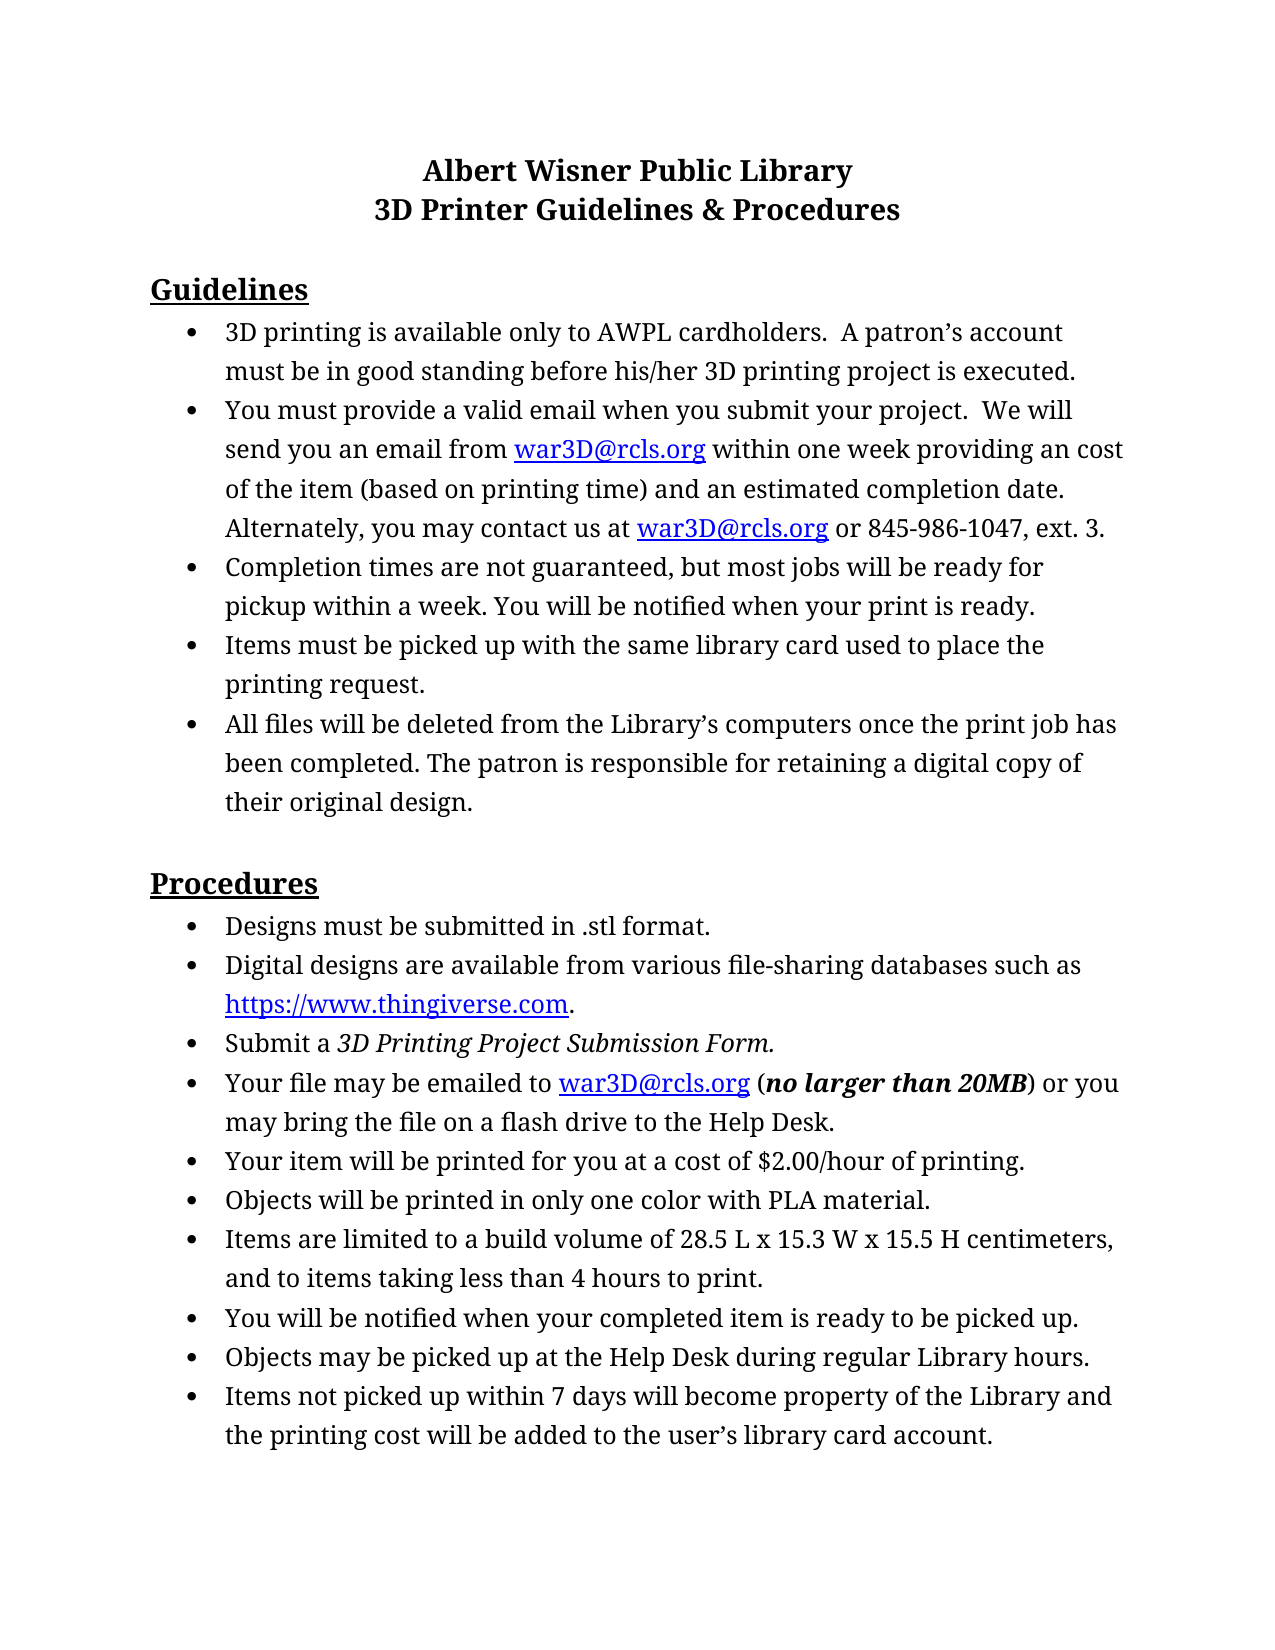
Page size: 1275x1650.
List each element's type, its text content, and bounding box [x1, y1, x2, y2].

text Albert Wisner Public Library [150, 150, 1125, 190]
list Objects may be picked up at the Help Desk during regular Library hours. [187, 1339, 1125, 1373]
list You will be notified when your completed item is ready to be picked up. [187, 1300, 1125, 1334]
list All files will be deleted from the Library’s computers once the print job has been completed. The patron is responsible for retaining a digital copy of their original design. [187, 706, 1125, 819]
text Guidelines [150, 269, 1125, 309]
list Items must be picked up with the same library card used to place the printing request. [187, 628, 1125, 701]
list Your file may be emailed to war3D@rcls.org (no larger than 20MB) or you may bring the file on a flash drive to the Help Desk. [187, 1065, 1125, 1138]
list Items not picked up within 7 days will become property of the Library and the printing cost will be added to the user’s library card account. [187, 1379, 1125, 1452]
list Items are limited to a build volume of 28.5 L x 15.3 W x 15.5 H centimeters, and to items taking less than 4 hours to print. [187, 1222, 1125, 1295]
list Completion times are not guaranteed, but most jobs will be ready for pickup within a week. You will be notified when your print is ready. [187, 550, 1125, 623]
text Procedures [150, 863, 1125, 903]
text 3D Printer Guidelines & Procedures [150, 190, 1125, 229]
list Your item will be printed for you at a cost of $2.00/hour of printing. [187, 1144, 1125, 1178]
list 3D printing is available only to AWPL cardholders. A patron’s account must be in good standing before his/her 3D printing project is executed. [187, 315, 1125, 388]
list Objects will be printed in only one color with PLA material. [187, 1183, 1125, 1217]
list Designs must be submitted in .stl format. [187, 909, 1125, 943]
list Submit a 3D Printing Project Submission Form. [187, 1026, 1125, 1060]
list You must provide a valid email when you submit your project. We will send you an email from war3D@rcls.org within one week providing an cost of the item (based on printing time) and an estimated completion date. Alternately, you may contact us at war3D@rcls.org or 845-986-1047, ext. 3. [187, 393, 1125, 544]
list Digital designs are available from various file-sharing databases such as https://www.thingiverse.com. [187, 948, 1125, 1021]
